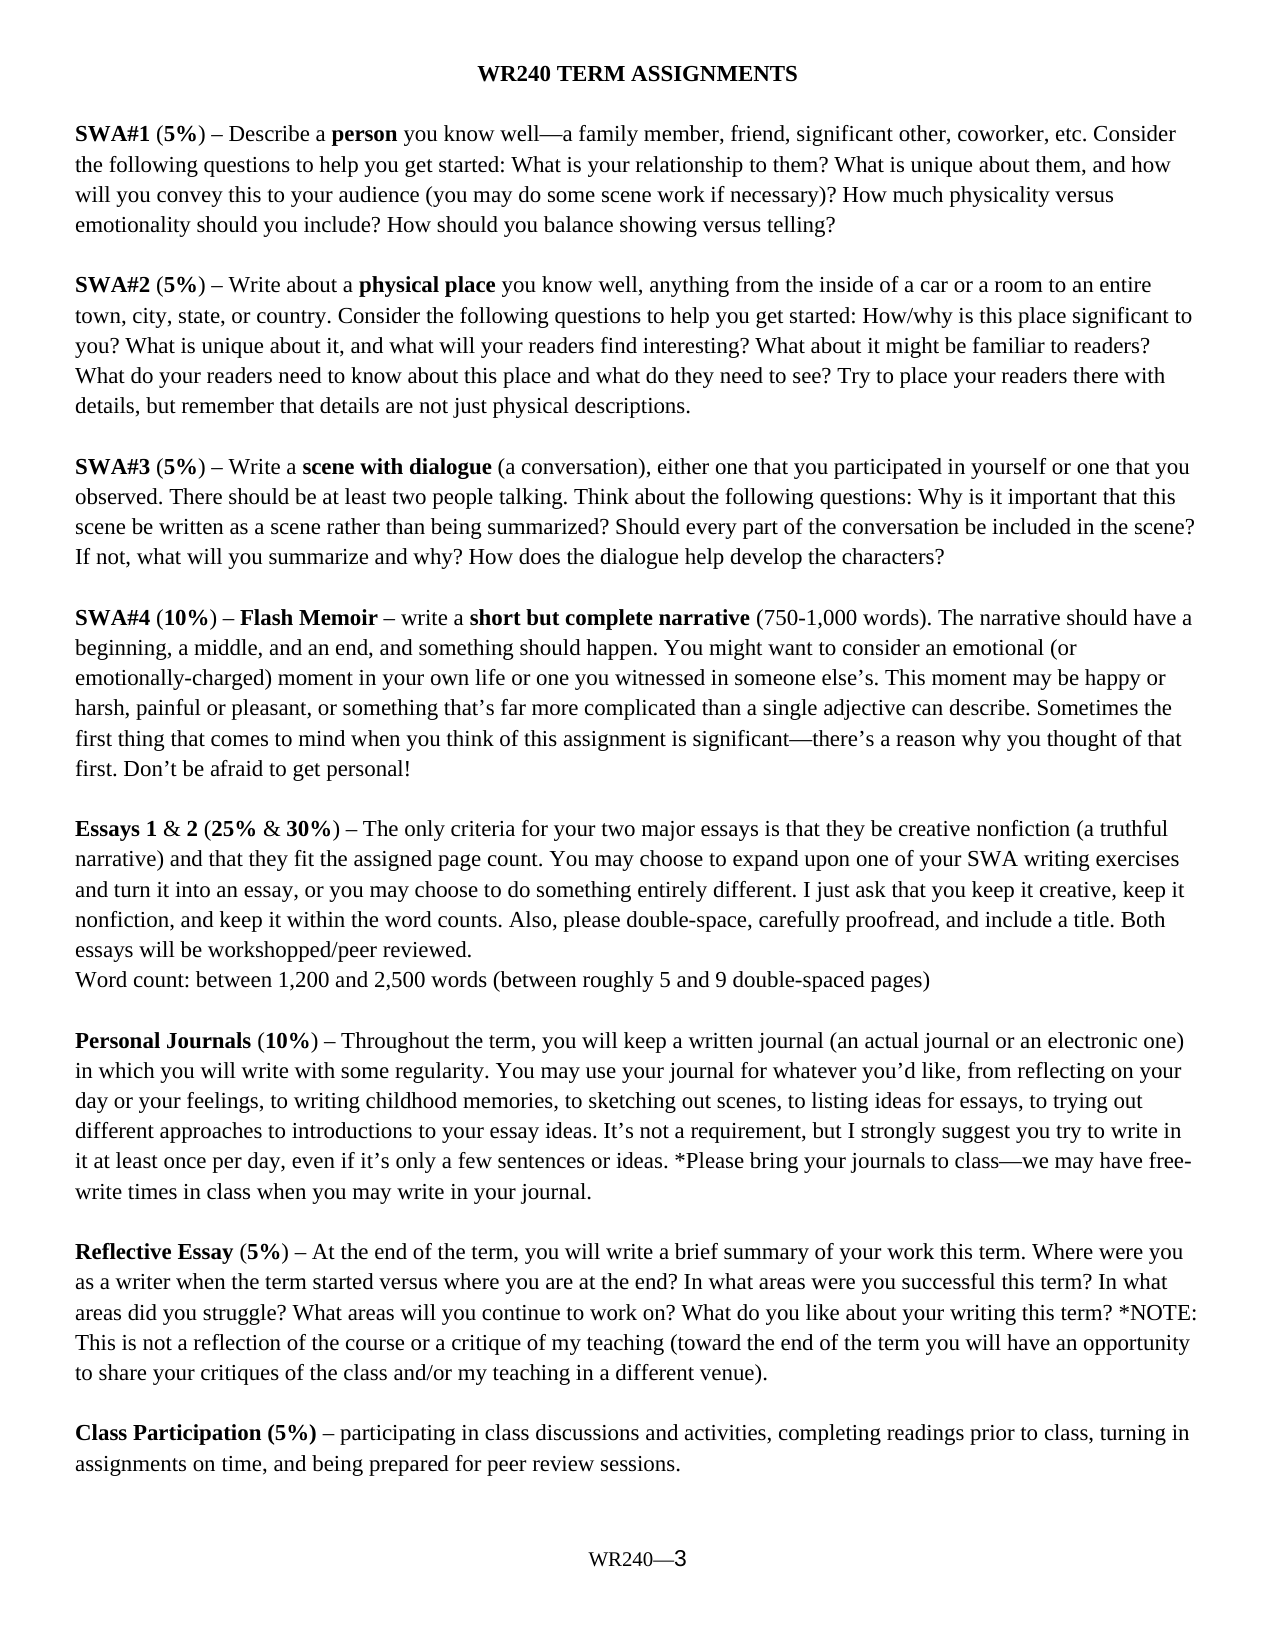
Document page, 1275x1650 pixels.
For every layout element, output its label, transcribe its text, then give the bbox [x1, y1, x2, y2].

text SWA#2 (5%) – Write about a physical place you know well, anything from the inside of a car or a room to an entire town, city, state, or country. Consider the following questions to help you get started: How/why is this place significant to you? What is unique about it, and what will your readers find interesting? What about it might be familiar to readers? What do your readers need to know about this place and what do they need to see? Try to place your readers there with details, but remember that details are not just physical descriptions. [75, 271, 1200, 419]
text Essays 1 & 2 (25% & 30%) – The only criteria for your two major essays is that they be creative nonfiction (a truthful narrative) and that they fit the assigned page count. You may choose to expand upon one of your SWA writing exercises and turn it into an essay, or you may choose to do something entirely different. I just ask that you keep it creative, keep it nonfiction, and keep it within the word counts. Also, please double-space, carefully proofread, and include a title. Both essays will be workshopped/peer reviewed. [75, 815, 1200, 962]
text WR240 TERM ASSIGNMENTS [75, 60, 1200, 86]
text Reflective Essay (5%) – At the end of the term, you will write a brief summary of your work this term. Where were you as a writer when the term started versus where you are at the end? In what areas were you successful this term? In what areas did you struggle? What areas will you continue to work on? What do you like about your writing this term? *NOTE: This is not a reflection of the course or a critique of my teaching (toward the end of the term you will have an opportunity to share your critiques of the class and/or my teaching in a different venue). [75, 1238, 1200, 1385]
text Class Participation (5%) – participating in class discussions and activities, completing readings prior to class, turning in assignments on time, and being prepared for peer review sessions. [75, 1419, 1200, 1476]
text SWA#1 (5%) – Describe a person you know well—a family member, friend, significant other, coworker, etc. Consider the following questions to help you get started: What is your relationship to them? What is unique about them, and how will you convey this to your audience (you may do some scene work if necessary)? How much physicality versus emotionality should you include? How should you balance showing versus telling? [75, 120, 1200, 237]
text Personal Journals (10%) – Throughout the term, you will keep a written journal (an actual journal or an electronic one) in which you will write with some regularity. You may use your journal for whatever you’d like, from reflecting on your day or your feelings, to writing childhood memories, to sketching out scenes, to listing ideas for essays, to trying out different approaches to introductions to your essay ideas. It’s not a requirement, but I strongly suggest you try to write in it at least once per day, even if it’s only a few sentences or ideas. *Please bring your journals to class—we may have free-write times in class when you may write in your journal. [75, 1027, 1200, 1204]
text Word count: between 1,200 and 2,500 words (between roughly 5 and 9 double-spaced pages) [75, 966, 1200, 993]
text SWA#4 (10%) – Flash Memoir – write a short but complete narrative (750-1,000 words). The narrative should have a beginning, a middle, and an end, and something should happen. You might want to consider an emotional (or emotionally-charged) moment in your own life or one you witnessed in someone else’s. This moment may be happy or harsh, painful or pleasant, or something that’s far more complicated than a single adjective can describe. Sometimes the first thing that comes to mind when you think of this assignment is significant—there’s a reason why you thought of that first. Don’t be afraid to get personal! [75, 604, 1200, 781]
text SWA#3 (5%) – Write a scene with dialogue (a conversation), either one that you participated in yourself or one that you observed. There should be at least two people talking. Think about the following questions: Why is it important that this scene be written as a scene rather than being summarized? Should every part of the conversation be included in the scene? If not, what will you summarize and why? How does the dialogue help develop the characters? [75, 453, 1200, 570]
